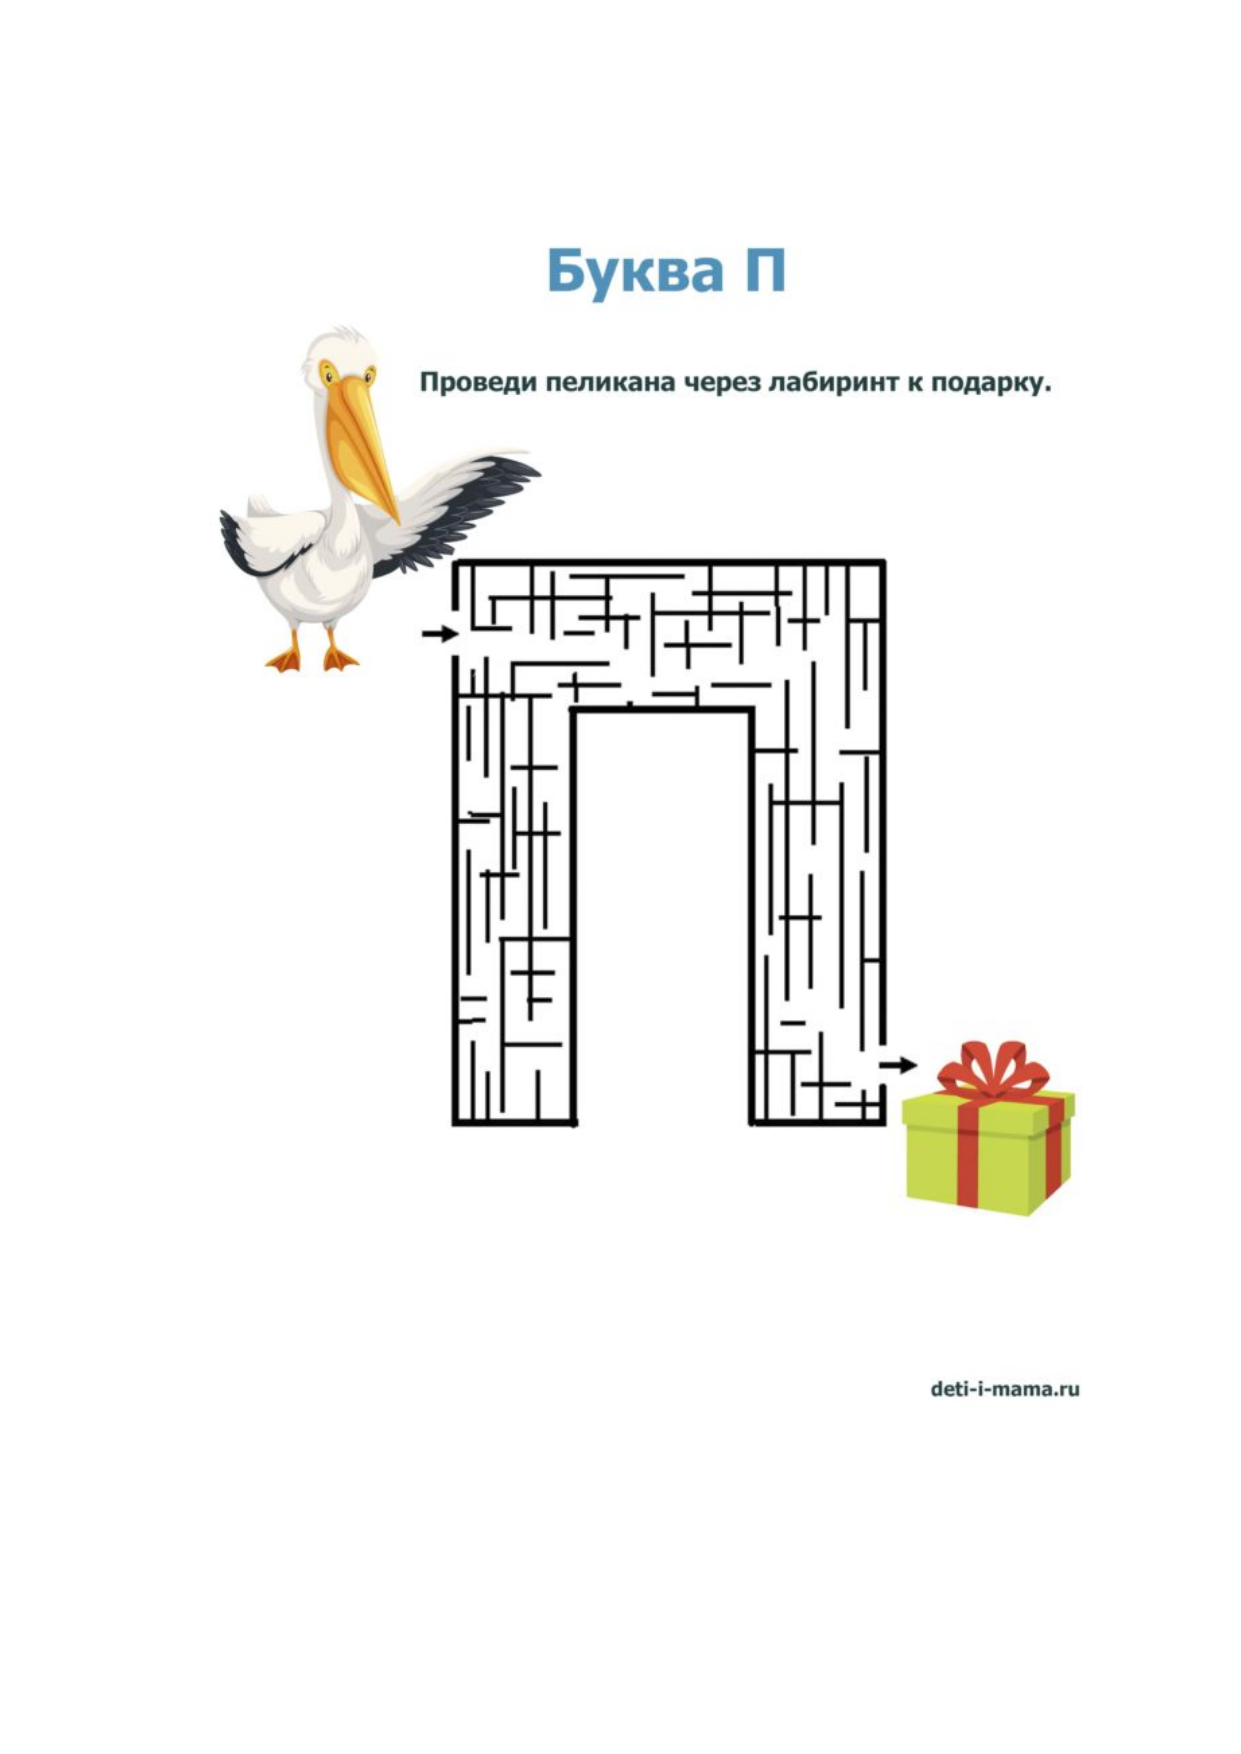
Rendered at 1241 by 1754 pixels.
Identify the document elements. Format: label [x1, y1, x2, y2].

picture [177, 118, 1152, 1495]
